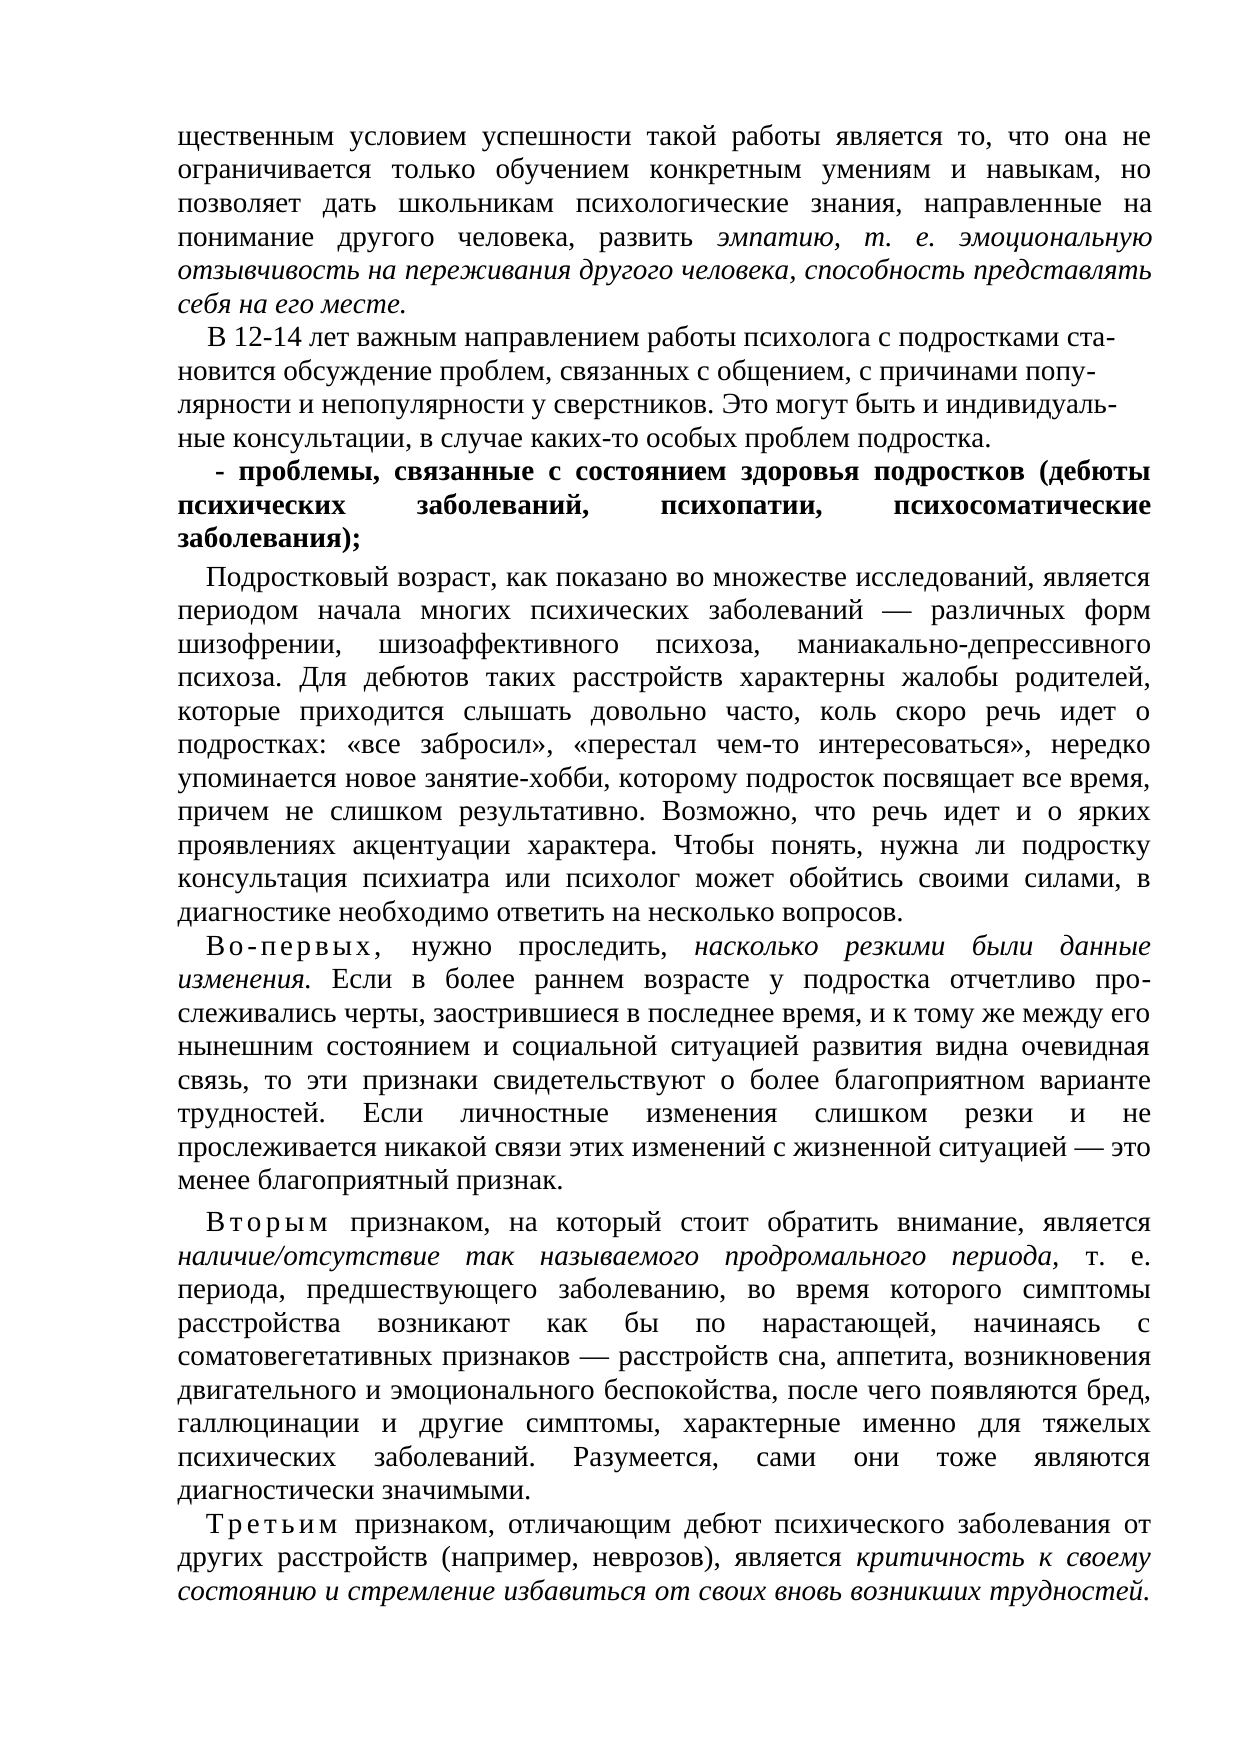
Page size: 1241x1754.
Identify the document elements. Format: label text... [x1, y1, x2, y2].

text - проблемы, связанные с состоянием здоровья подростков (дебюты психических заболеваний, психопатии, психосоматические заболевания); [177, 453, 1152, 554]
text Подростковый возраст, как показано во множестве исследований, является периодом начала многих психических заболеваний — различных форм шизофрении, шизоаффективного психоза, маниакально-депрессивного психоза. Для дебютов таких расстройств характерны жалобы родителей, которые приходится слышать довольно часто, коль скоро речь идет о подростках: «все забросил», «перестал чем-то интересоваться», нередко упоминается новое занятие-хобби, которому подросток посвящает все время, причем не слишком результативно. Возможно, что речь идет и о ярких проявлениях акцентуации характера. Чтобы понять, нужна ли подростку консультация психиатра или психолог может обойтись своими силами, в диагностике необходимо ответить на несколько вопросов. [177, 559, 1151, 928]
text Вторым признаком, на который стоит обратить внимание, является наличие/отсутствие так называемого продромального периода, т. е. периода, предшествующего заболеванию, во время которого симптомы расстройства возникают как бы по нарастающей, начинаясь с соматовегетативных признаков — расстройств сна, аппетита, возникновения двигательного и эмоционального беспокойства, после чего появляются бред, галлюцинации и другие симптомы, характерные именно для тяжелых психических заболеваний. Разумеется, сами они тоже являются диагностически значимыми. [177, 1204, 1151, 1506]
text В 12-14 лет важным направлением работы психолога с подростками становится обсуждение проблем, связанных с общением, с причинами популярности и непопулярности у сверстников. Это могут быть и индивидуальные консультации, в случае каких-то особых проблем подростка. [177, 319, 1152, 453]
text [177, 1506, 1151, 1607]
text Во-первых, нужно проследить, насколько резкими были данные изменения. Если в более раннем возрасте у подростка отчетливо прослеживались черты, заострившиеся в последнее время, и к тому же между его нынешним состоянием и социальной ситуацией развития видна очевидная связь, то эти признаки свидетельствуют о более благоприятном варианте трудностей. Если личностные изменения слишком резки и не прослеживается никакой связи этих изменений с жизненной ситуацией — это менее благоприятный признак. [177, 928, 1151, 1196]
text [177, 118, 1152, 319]
